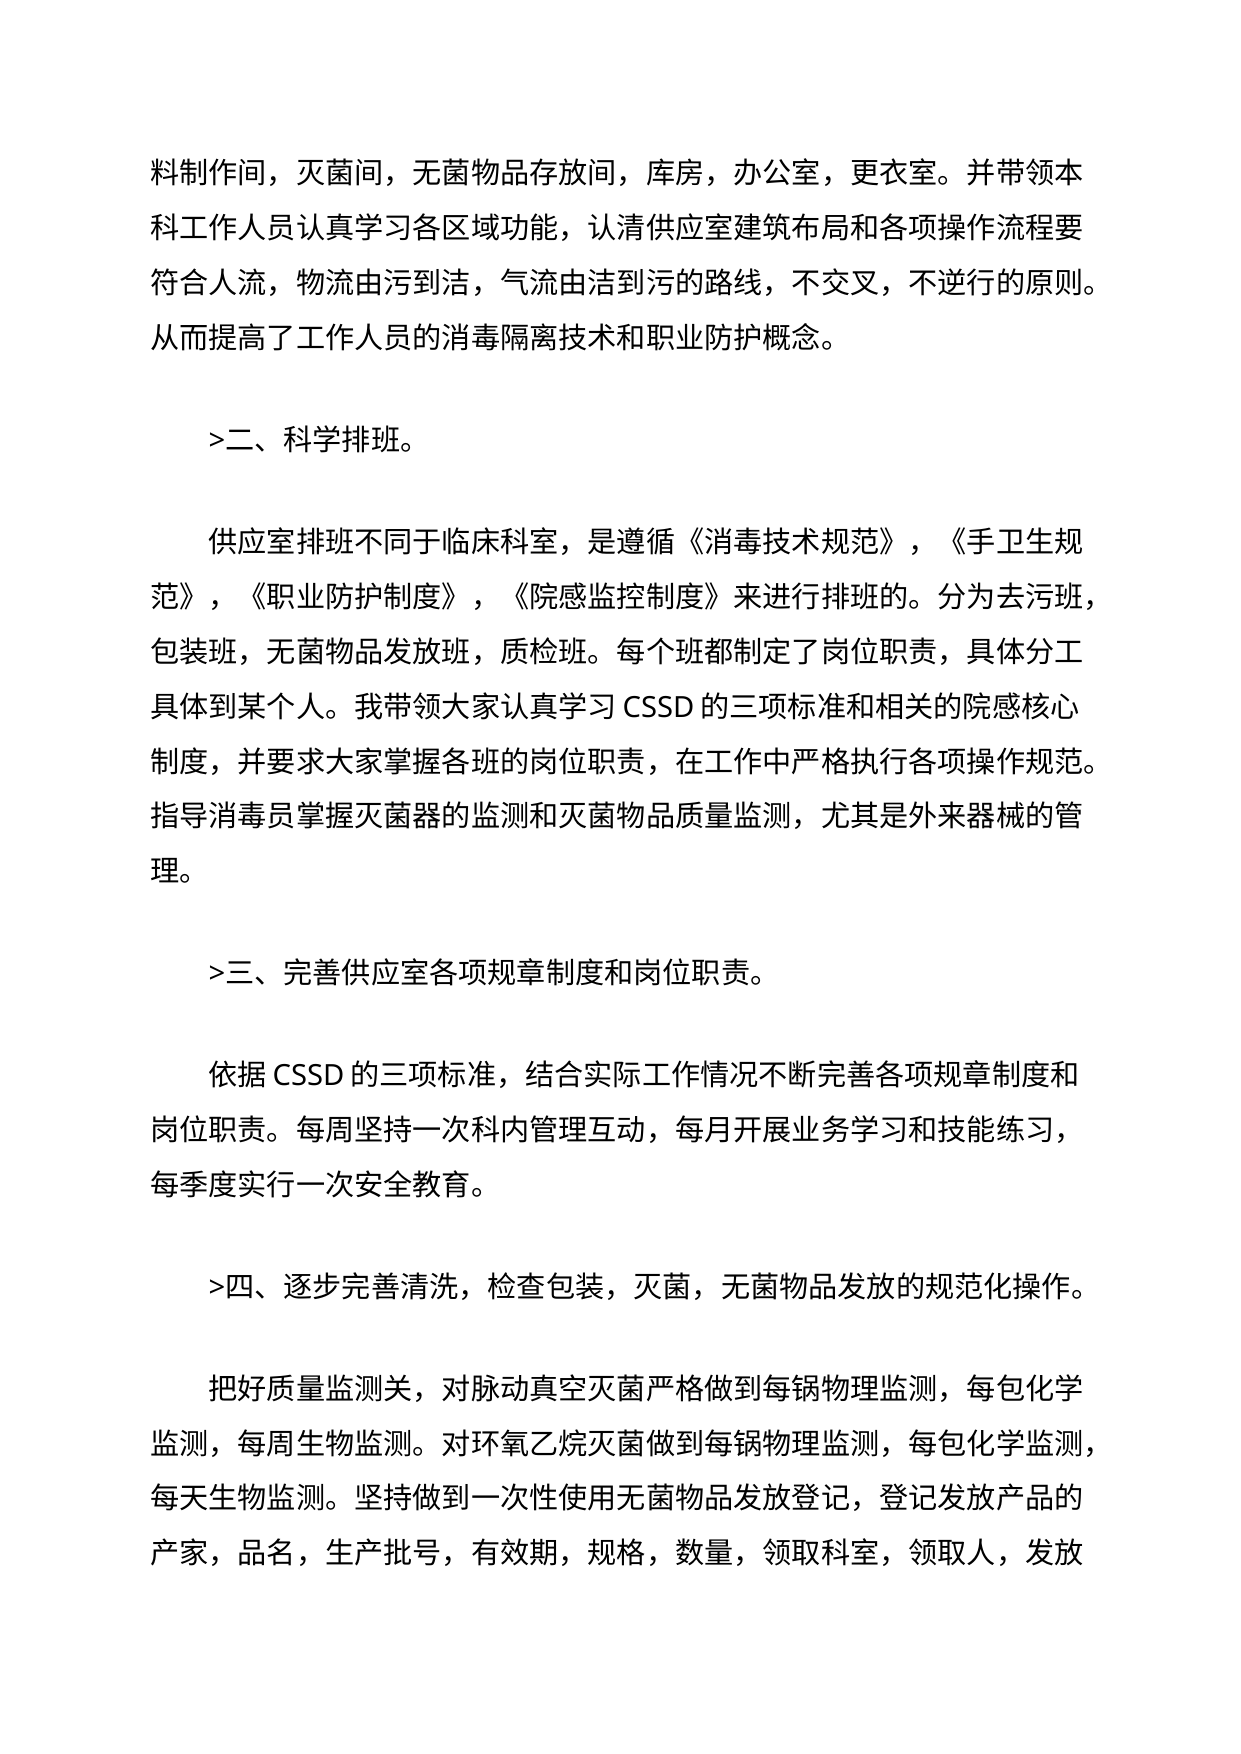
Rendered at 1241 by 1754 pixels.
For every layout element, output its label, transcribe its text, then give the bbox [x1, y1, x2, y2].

text >四、逐步完善清洗，检查包装，灭菌，无菌物品发放的规范化操作。 [150, 1263, 1090, 1306]
text >三、完善供应室各项规章制度和岗位职责。 [150, 950, 1090, 992]
text 供应室排班不同于临床科室，是遵循《消毒技术规范》，《手卫生规范》，《职业防护制度》，《院感监控制度》来进行排班的。分为去污班，包装班，无菌物品发放班，质检班。每个班都制定了岗位职责，具体分工具体到某个人。我带领大家认真学习CSSD的三项标准和相关的院感核心制度，并要求大家掌握各班的岗位职责，在工作中严格执行各项操作规范。指导消毒员掌握灭菌器的监测和灭菌物品质量监测，尤其是外来器械的管理。 [150, 518, 1090, 890]
text >二、科学排班。 [150, 416, 1090, 459]
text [150, 150, 1090, 357]
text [150, 1365, 1090, 1572]
text 依据CSSD的三项标准，结合实际工作情况不断完善各项规章制度和岗位职责。每周坚持一次科内管理互动，每月开展业务学习和技能练习，每季度实行一次安全教育。 [150, 1052, 1090, 1204]
